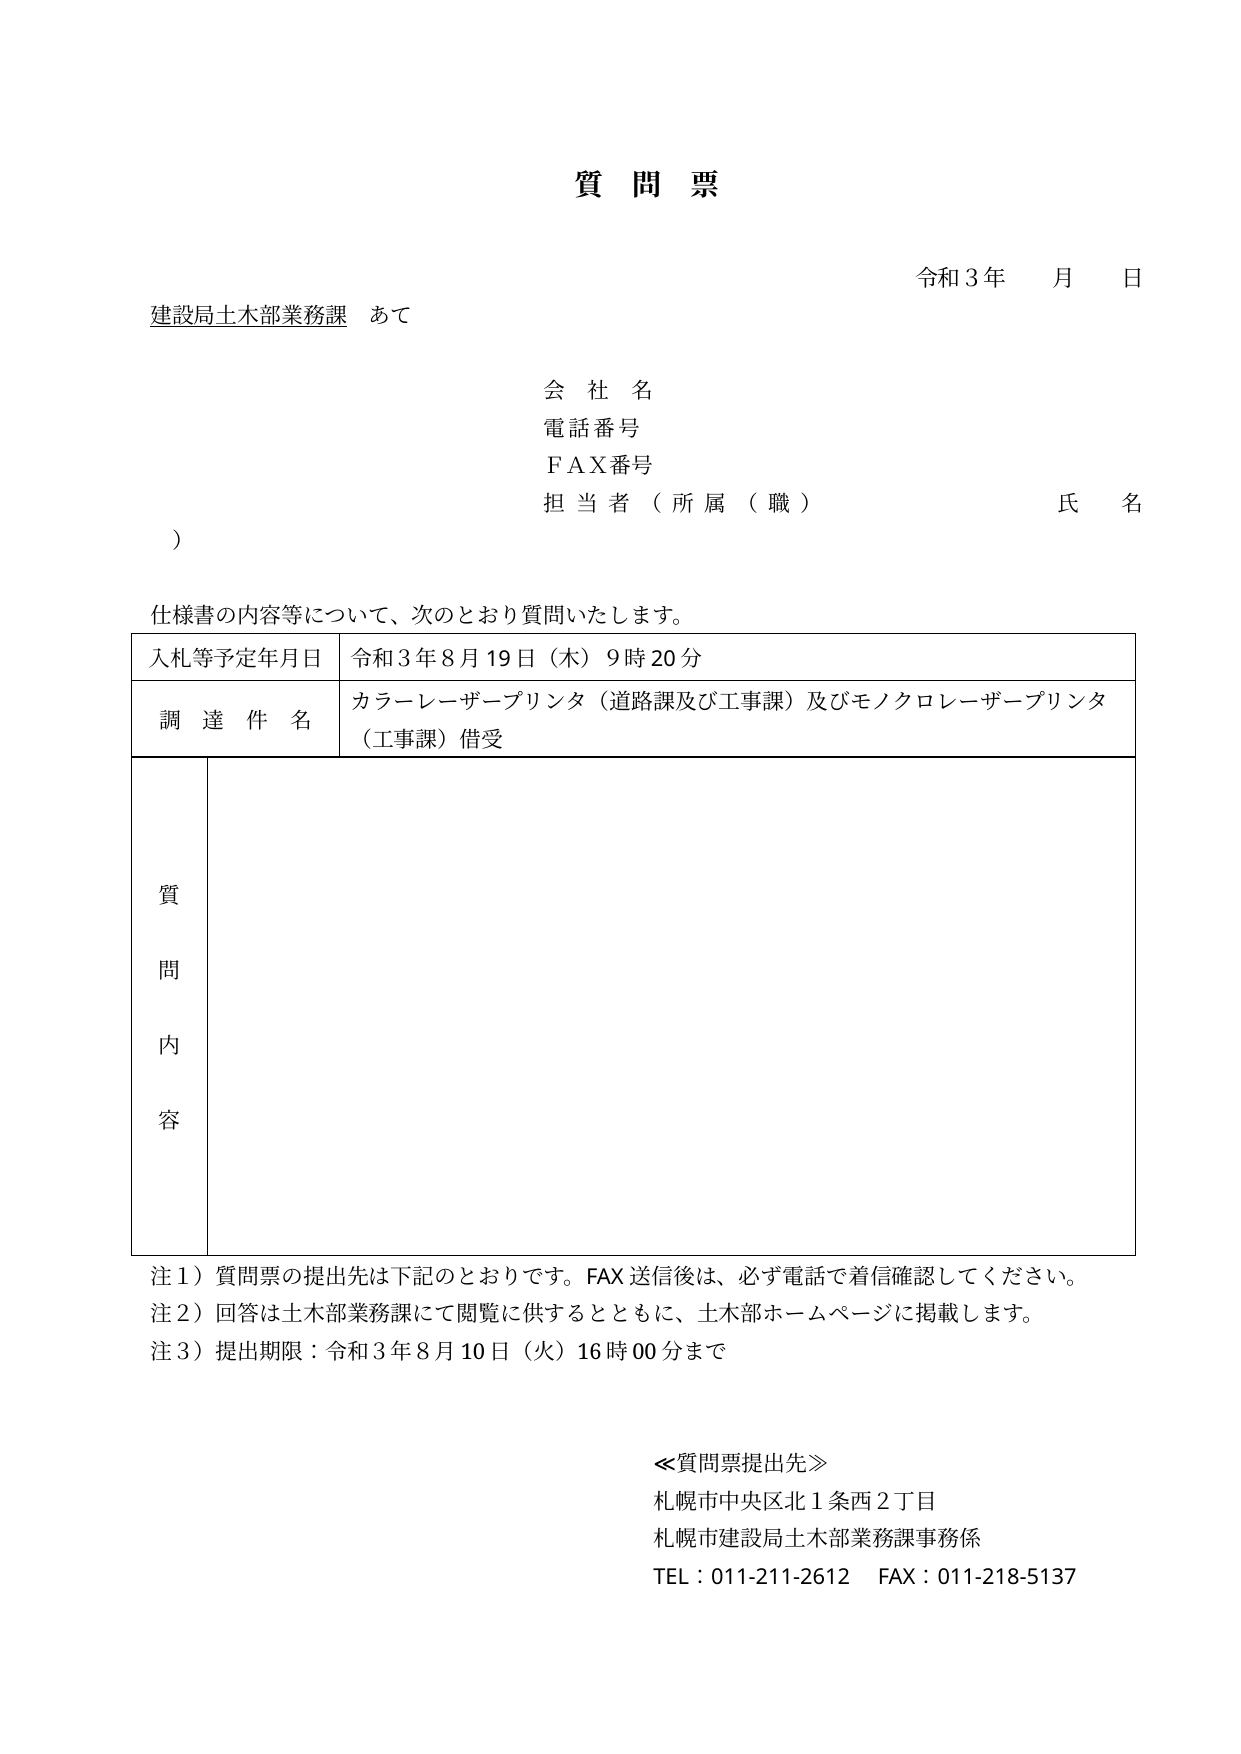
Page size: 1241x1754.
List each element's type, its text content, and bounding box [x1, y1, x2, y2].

table_cell 質 問 内 容 [132, 758, 207, 1255]
text 仕様書の内容等について、次のとおり質問いたします。 [150, 596, 1144, 633]
text 質 問 票 [150, 146, 1144, 221]
table_header 令和３年８月19日（木）９時20分 [340, 634, 1135, 680]
table_cell 調 達 件 名 [132, 681, 339, 756]
text 会 社 名 [150, 371, 1144, 408]
text TEL：011-211-2612 FAX：011-218-5137 [150, 1556, 1144, 1593]
text 札幌市建設局土木部業務課事務係 [150, 1518, 1144, 1556]
table_cell [208, 758, 1135, 1255]
text 札幌市中央区北１条西２丁目 [150, 1481, 1144, 1518]
text 電話番号 [150, 408, 1144, 446]
text ＦＡＸ番号 [150, 446, 1144, 483]
table_header 入札等予定年月日 [132, 634, 339, 680]
text 注３）提出期限：令和３年８月10日（火）16時00分まで [150, 1331, 1144, 1368]
text 注２）回答は土木部業務課にて閲覧に供するとともに、土木部ホームページに掲載します。 [150, 1293, 1144, 1331]
text 注１）質問票の提出先は下記のとおりです。FAX 送信後は、必ず電話で着信確認してください。 [150, 1256, 1144, 1293]
text 令和３年 月 日 [150, 258, 1144, 296]
table_cell カラーレーザープリンタ（道路課及び工事課）及びモノクロレーザープリンタ（工事課）借受 [340, 681, 1135, 756]
text 担当者（所属（職） 氏 名 ） [150, 483, 1144, 558]
text 建設局土木部業務課 あて [150, 296, 1144, 333]
text ≪質問票提出先≫ [150, 1443, 1144, 1481]
